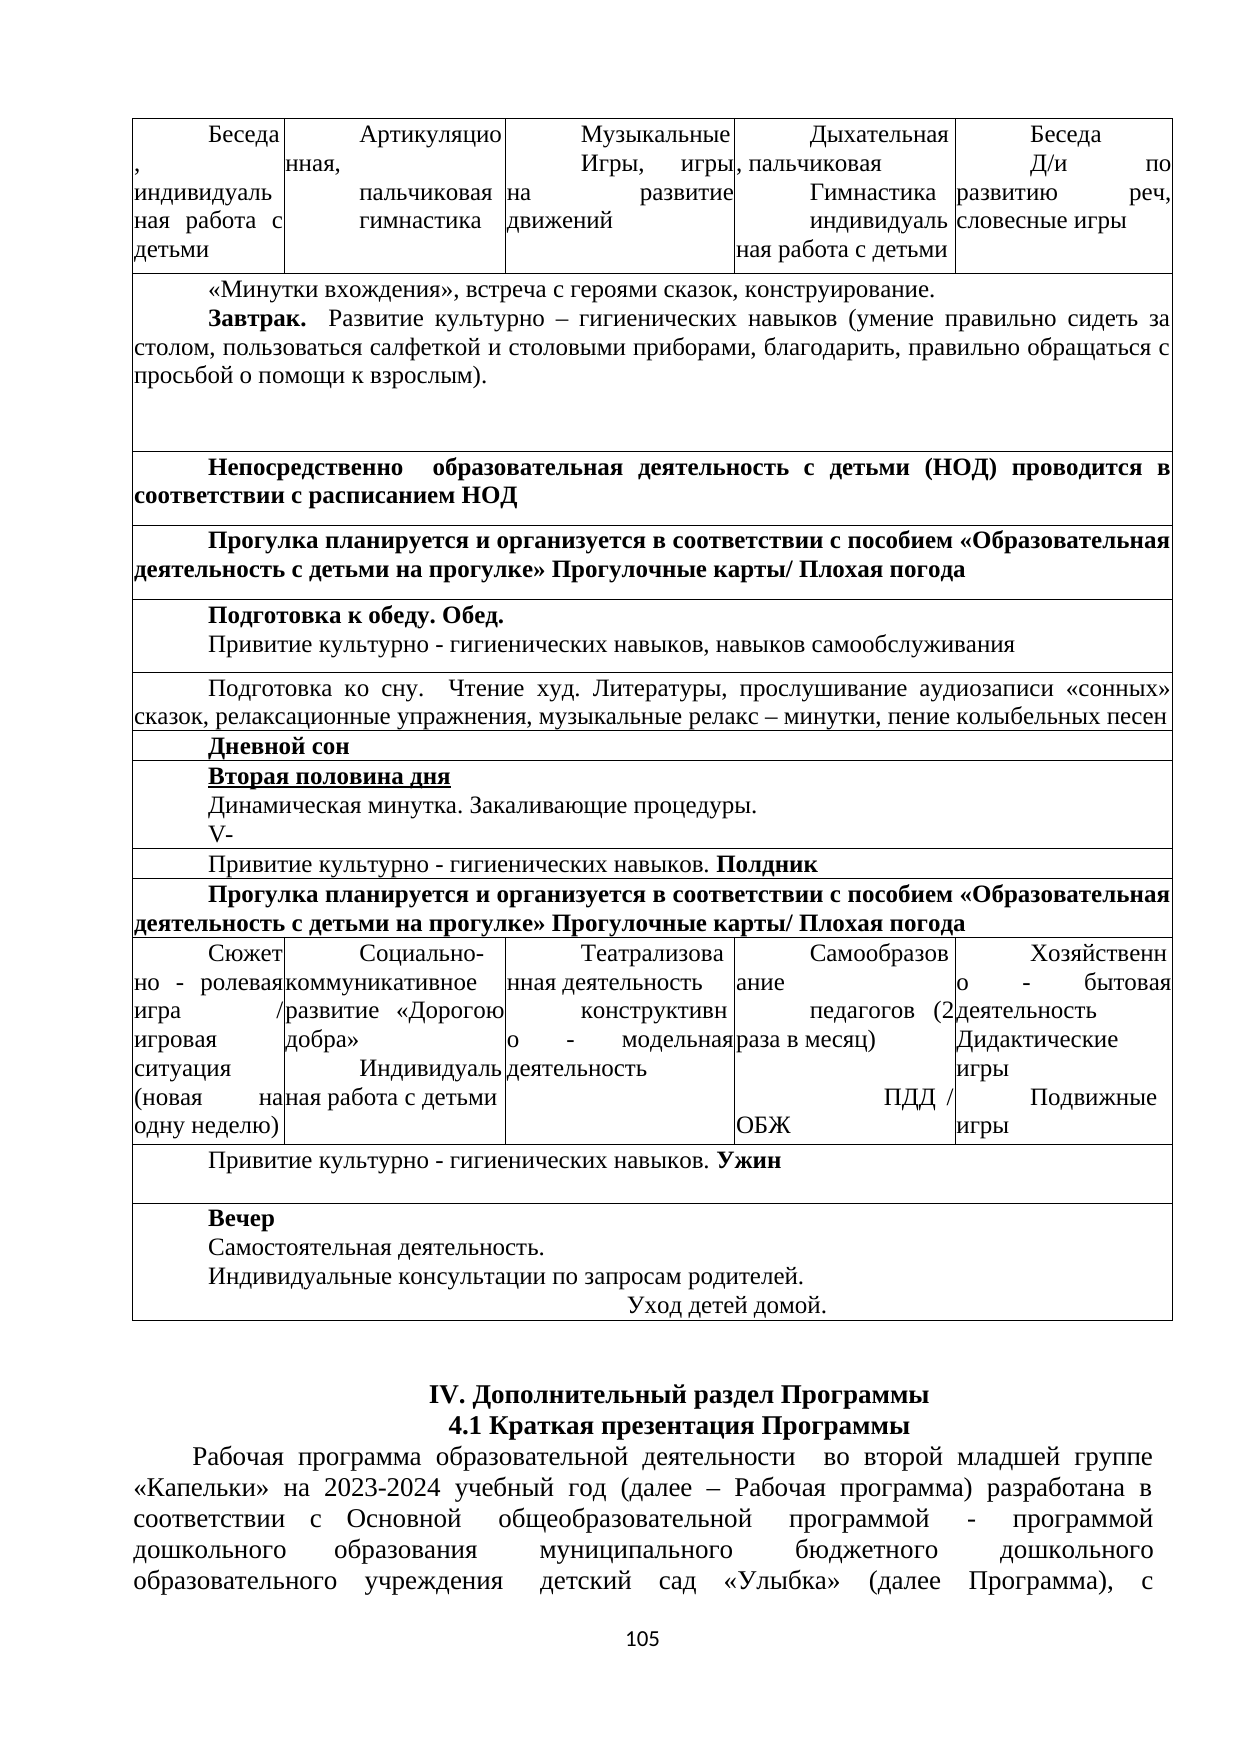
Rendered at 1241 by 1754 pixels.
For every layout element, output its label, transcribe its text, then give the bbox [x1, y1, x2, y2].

table_cell Дневной сон [133, 731, 1172, 760]
table_cell Дыхательная, пальчиковая Гимнастика индивидуальная работа с детьми [735, 119, 955, 273]
table_cell Самообразование педагогов (2 раза в месяц) ПДД / ОБЖ [735, 938, 955, 1144]
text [133, 1440, 1153, 1595]
table_cell Театрализованная деятельность конструктивно - модельная деятельность [506, 938, 734, 1144]
table_cell Подготовка ко сну. Чтение худ. Литературы, прослушивание аудиозаписи «сонных» сказок, релаксационные упражнения, музыкальные релакс – минутки, пение колыбельных песен [133, 673, 1172, 730]
text IV. Дополнительный раздел Программы [133, 1378, 1152, 1409]
table_cell Музыкальные Игры, игры на развитие движений [506, 119, 734, 273]
table_cell Вечер Самостоятельная деятельность. Индивидуальные консультации по запросам родителей. Уход детей домой. [133, 1204, 1172, 1319]
table_cell Социально-коммуникативное развитие «Дорогою добра» Индивидуальная работа с детьми [285, 938, 505, 1144]
text 4.1 Краткая презентация Программы [133, 1409, 1152, 1440]
table_cell Привитие культурно - гигиенических навыков. Полдник [133, 849, 1172, 878]
table_cell Артикуляционная, пальчиковая гимнастика [285, 119, 505, 273]
table_cell Подготовка к обеду. Обед. Привитие культурно - гигиенических навыков, навыков самообслуживания [133, 600, 1172, 672]
table_cell Вторая половина дня Динамическая минутка. Закаливающие процедуры. V- [133, 761, 1172, 848]
table_cell Беседа, индивидуальная работа с детьми [133, 119, 284, 273]
table_cell «Минутки вхождения», встреча с героями сказок, конструирование. Завтрак. Развитие культурно – гигиенических навыков (умение правильно сидеть за столом, пользоваться салфеткой и столовыми приборами, благодарить, правильно обращаться с просьбой о помощи к взрослым). [133, 274, 1172, 451]
table_cell Хозяйственно - бытовая деятельность Дидактические игры Подвижные игры Индивидуальная работа с детьми [956, 938, 1172, 1144]
table_cell Привитие культурно - гигиенических навыков. Ужин [133, 1145, 1172, 1202]
table_cell Беседа Д/и по развитию реч, словесные игры [956, 119, 1172, 273]
table_cell Прогулка планируется и организуется в соответствии с пособием «Образовательная деятельность с детьми на прогулке» Прогулочные карты/ Плохая погода [133, 879, 1172, 937]
table_cell Прогулка планируется и организуется в соответствии с пособием «Образовательная деятельность с детьми на прогулке» Прогулочные карты/ Плохая погода [133, 526, 1172, 599]
table_cell Сюжетно - ролевая игра / игровая ситуация (новая на одну неделю) [133, 938, 284, 1144]
table_cell Непосредственно образовательная деятельность с детьми (НОД) проводится в соответствии с расписанием НОД [133, 452, 1172, 524]
